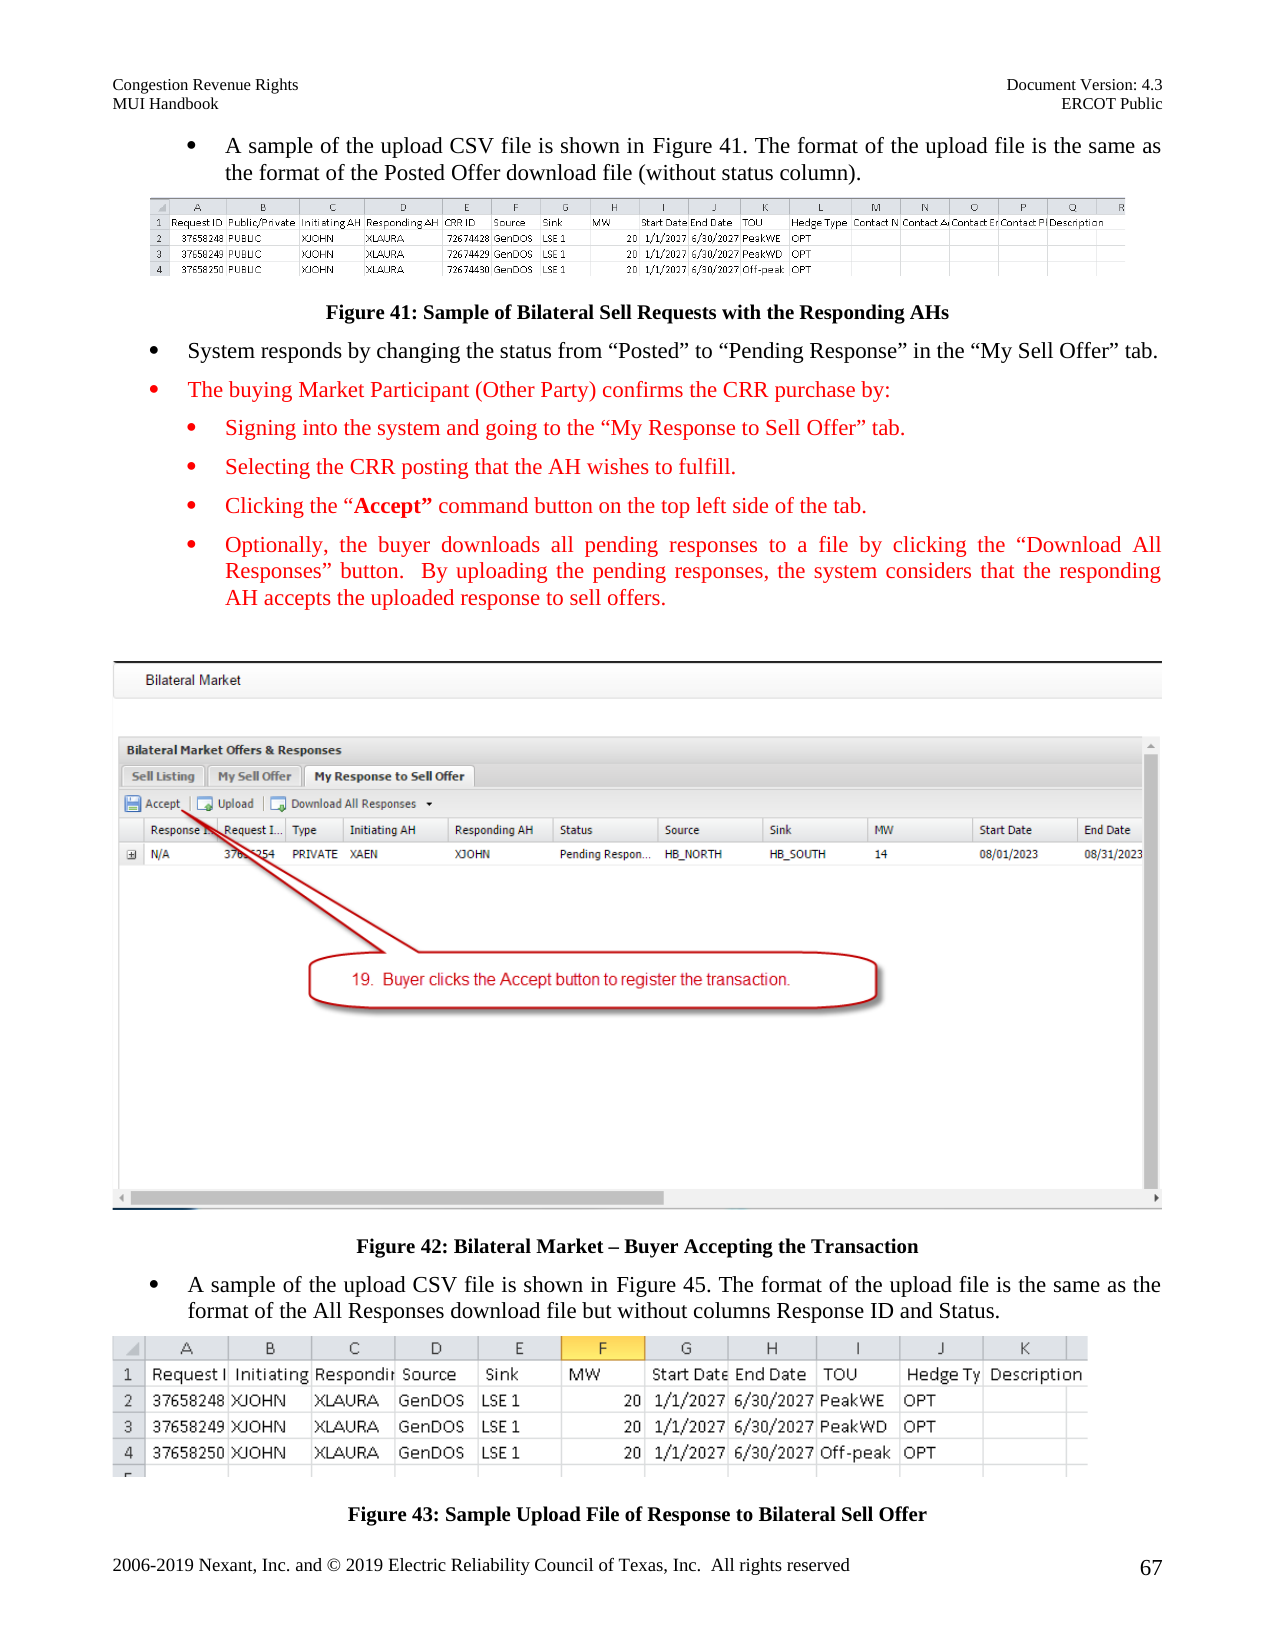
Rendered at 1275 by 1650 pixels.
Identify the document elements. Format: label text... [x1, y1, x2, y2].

list Optionally, the buyer downloads all pending responses to a file by clicking the “Download All Responses” button. By uploading the pending responses, the system considers that the responding AH accepts the uploaded response to sell offers. [187, 531, 1162, 610]
list A sample of the upload CSV file is shown in Figure 41. The format of the upload file is the same as the format of the Posted Offer download file (without status column). [187, 132, 1162, 185]
list Signing into the system and going to the “My Response to Sell Offer” tab. [187, 414, 1162, 441]
text Figure 43: Sample Upload File of Response to Bilateral Sell Offer [112, 1502, 1162, 1526]
picture [112, 1336, 1088, 1477]
picture [150, 197, 1125, 276]
list Selecting the CRR posting that the AH wishes to fulfill. [187, 453, 1162, 480]
text Figure 41: Sample of Bilateral Sell Requests with the Responding AHs [112, 300, 1162, 324]
picture [112, 661, 1162, 1210]
list A sample of the upload CSV file is shown in Figure 43. The format of the upload file is the same as the format of the All Responses download file but without columns Response ID and Status. [150, 1271, 1162, 1324]
text Figure 42: Bilateral Market – Buyer Accepting the Transaction [112, 1234, 1162, 1258]
list System responds by changing the status from “Posted” to “Pending Response” in the “My Sell Offer” tab. [150, 337, 1162, 363]
list The buying Market Participant (Other Party) confirms the CRR purchase by: [150, 376, 1162, 402]
list Clicking the “Accept” command button on the top left side of the tab. [187, 492, 1162, 518]
